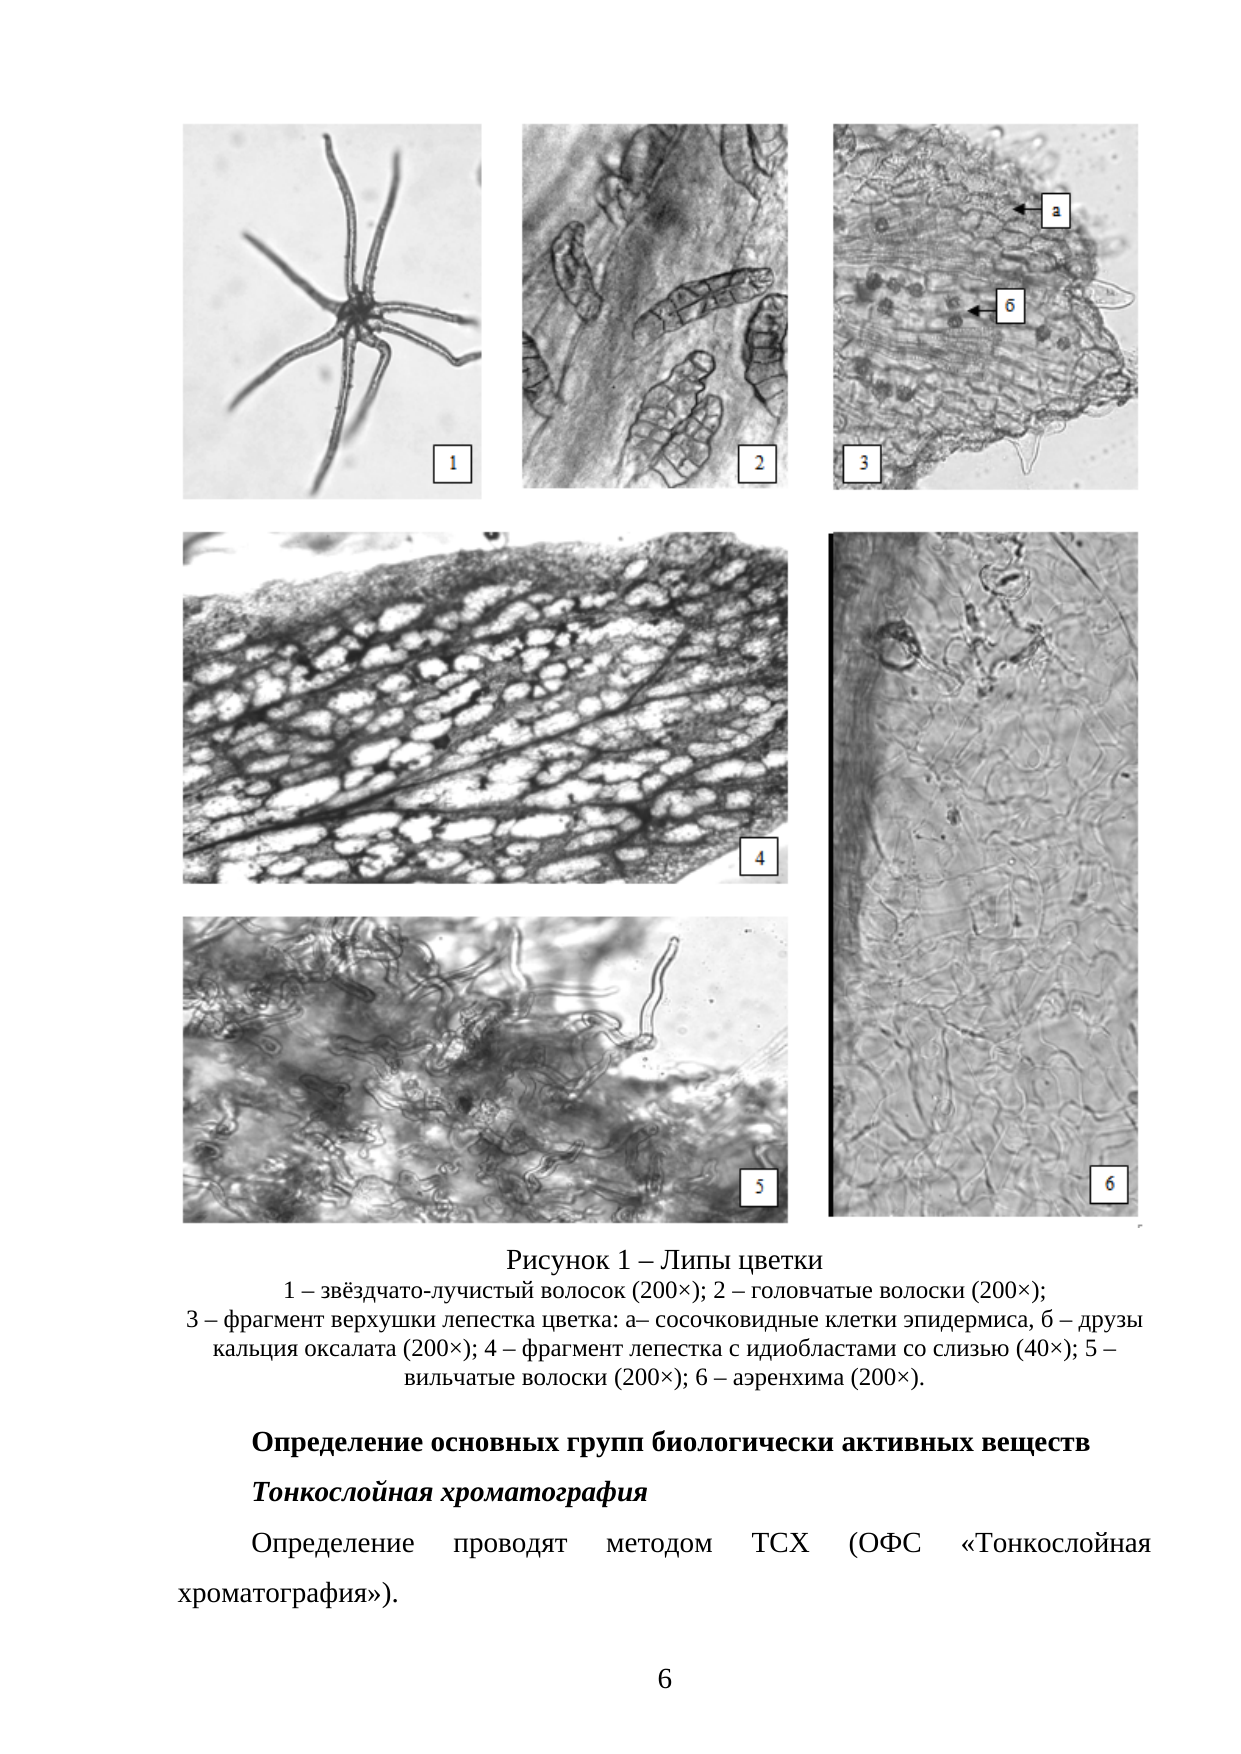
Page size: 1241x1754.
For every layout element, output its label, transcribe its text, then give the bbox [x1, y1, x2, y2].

text 1 – звёздчато-лучистый волосок (200×); 2 – головчатые волоски (200×); 3 – фрагмент верхушки лепестка цветка: a– сосочковидные клетки эпидермиса, б – друзы кальция оксалата (200×); 4 – фрагмент лепестка с идиобластами со слизью (40×); 5 – вильчатые волоски (200×); 6 – аэренхима (200×). [177, 1276, 1152, 1391]
text Рисунок 1 – Липы цветки [177, 1242, 1152, 1276]
text Определение основных групп биологически активных веществ [177, 1424, 1152, 1458]
text Тонкослойная хроматография [177, 1474, 1152, 1508]
picture [177, 118, 1143, 1228]
text Определение проводят методом ТСХ (ОФС «Тонкослойная хроматография»). [177, 1525, 1152, 1608]
